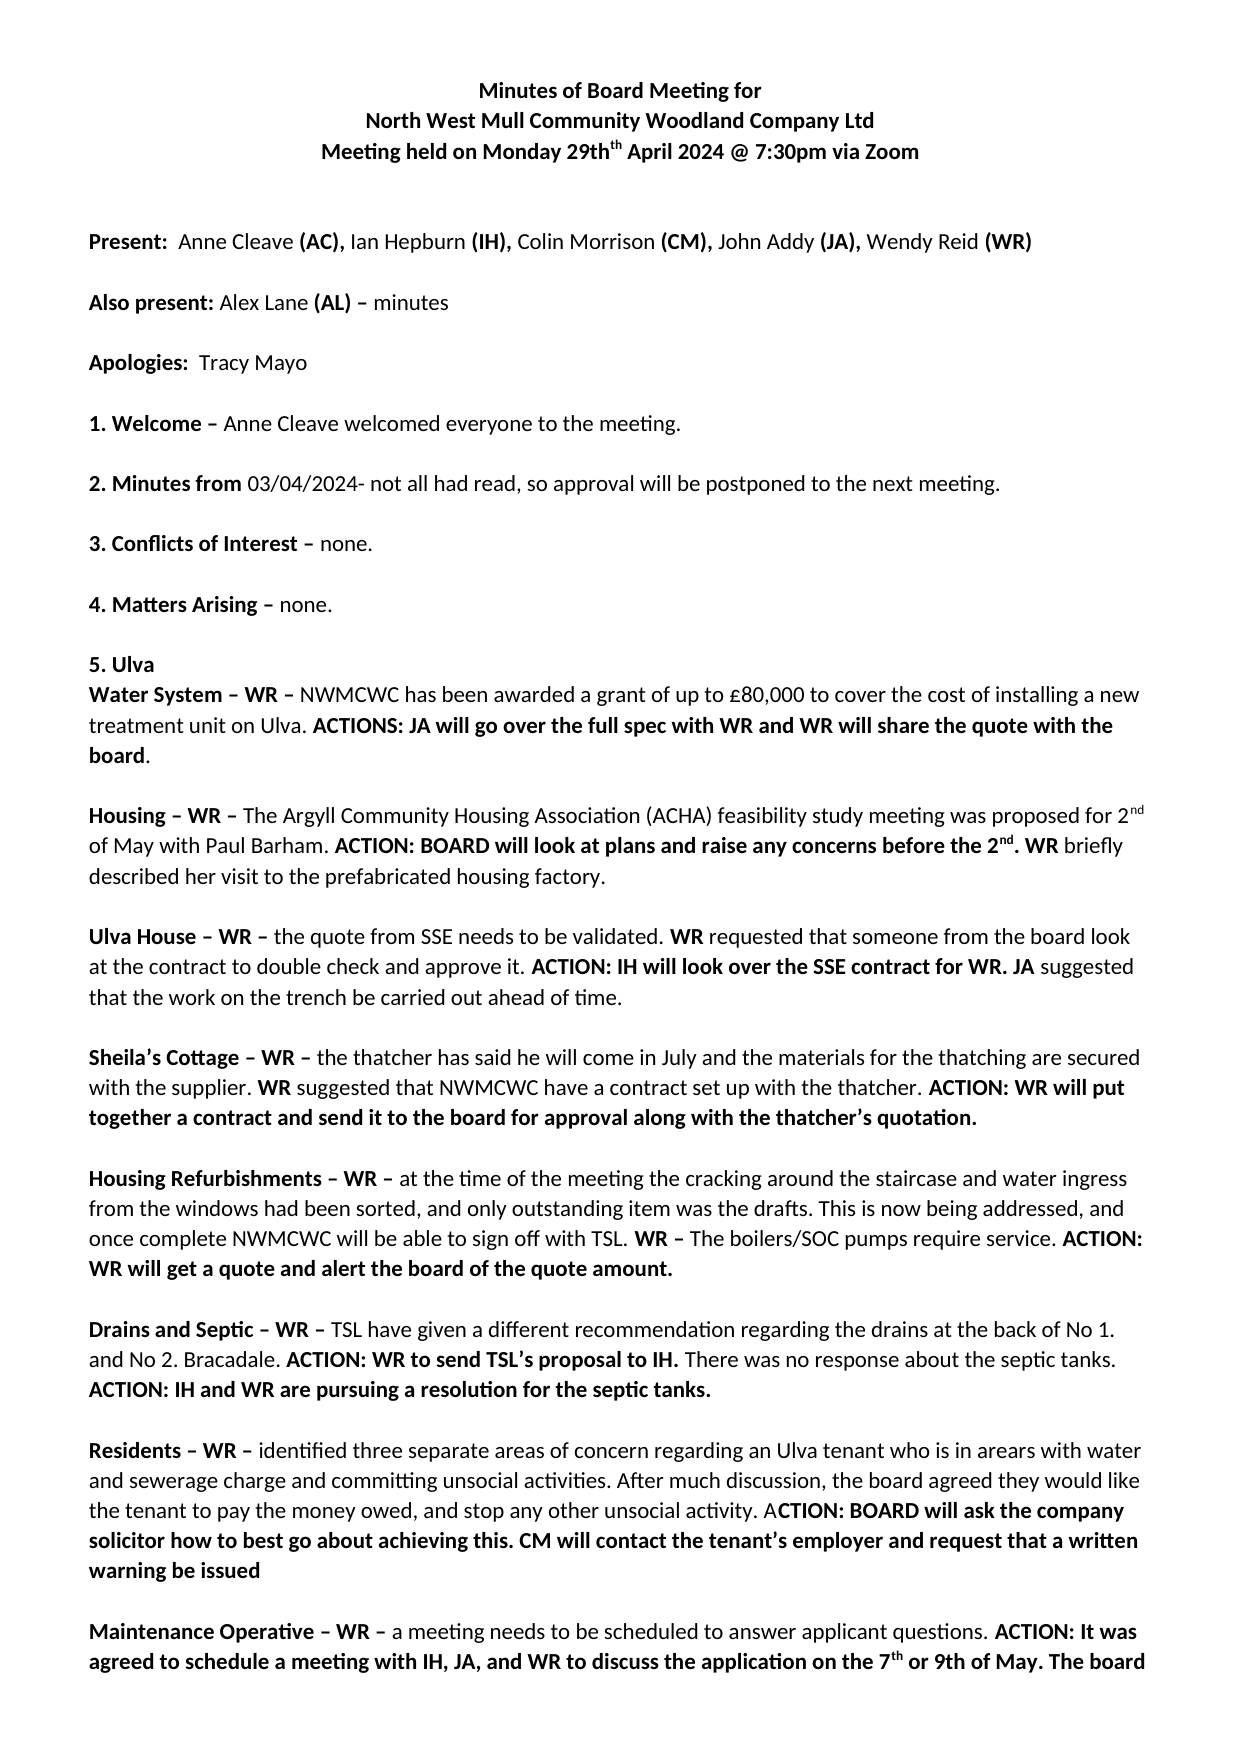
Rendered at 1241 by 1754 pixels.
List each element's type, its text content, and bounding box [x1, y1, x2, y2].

text Drains and Septic – WR – TSL have given a different recommendation regarding the drains at the back of No 1. and No 2. Bracadale. ACTION: WR to send TSL’s proposal to IH. There was no response about the septic tanks. ACTION: IH and WR are pursuing a resolution for the septic tanks. [89, 1315, 1152, 1403]
text North West Mull Community Woodland Company Ltd [89, 107, 1152, 134]
text 5. Ulva [89, 650, 1152, 678]
text Residents – WR – identified three separate areas of concern regarding an Ulva tenant who is in arears with water and sewerage charge and committing unsocial activities. After much discussion, the board agreed they would like the tenant to pay the money owed, and stop any other unsocial activity. ACTION: BOARD will ask the company solicitor how to best go about achieving this. CM will contact the tenant’s employer and request that a written warning be issued [89, 1436, 1152, 1584]
text 4. Matters Arising – none. [89, 590, 1152, 618]
text 3. Conflicts of Interest – none. [89, 499, 1152, 557]
text Ulva House – WR – the quote from SSE needs to be validated. WR requested that someone from the board look at the contract to double check and approve it. ACTION: IH will look over the SSE contract for WR. JA suggested that the work on the trench be carried out ahead of time. [89, 922, 1152, 1011]
text Housing – WR – The Argyll Community Housing Association (ACHA) feasibility study meeting was proposed for 2nd of May with Paul Barham. ACTION: BOARD will look at plans and raise any concerns before the 2nd. WR briefly described her visit to the prefabricated housing factory. [89, 801, 1152, 890]
text Housing Refurbishments – WR – at the time of the meeting the cracking around the staircase and water ingress from the windows had been sorted, and only outstanding item was the drafts. This is now being addressed, and once complete NWMCWC will be able to sign off with TSL. WR – The boilers/SOC pumps require service. ACTION: WR will get a quote and alert the board of the quote amount. [89, 1164, 1152, 1282]
text Also present: Alex Lane (AL) – minutes [89, 288, 1152, 316]
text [89, 1617, 1152, 1675]
text Present: Anne Cleave (AC), Ian Hepburn (IH), Colin Morrison (CM), John Addy (JA), Wendy Reid (WR) [89, 227, 1152, 255]
text Minutes of Board Meeting for [89, 76, 1152, 104]
text Meeting held on Monday 29thth April 2024 @ 7:30pm via Zoom [89, 137, 1152, 165]
text 1. Welcome – Anne Cleave welcomed everyone to the meeting. [89, 409, 1152, 437]
text Apologies: Tracy Mayo [89, 348, 1152, 376]
text Sheila’s Cottage – WR – the thatcher has said he will come in July and the materials for the thatching are secured with the supplier. WR suggested that NWMCWC have a contract set up with the thatcher. ACTION: WR will put together a contract and send it to the board for approval along with the thatcher’s quotation. [89, 1043, 1152, 1131]
text 2. Minutes from 03/04/2024- not all had read, so approval will be postponed to the next meeting. [89, 439, 1152, 497]
text Water System – WR – NWMCWC has been awarded a grant of up to £80,000 to cover the cost of installing a new treatment unit on Ulva. ACTIONS: JA will go over the full spec with WR and WR will share the quote with the board. [89, 681, 1152, 769]
